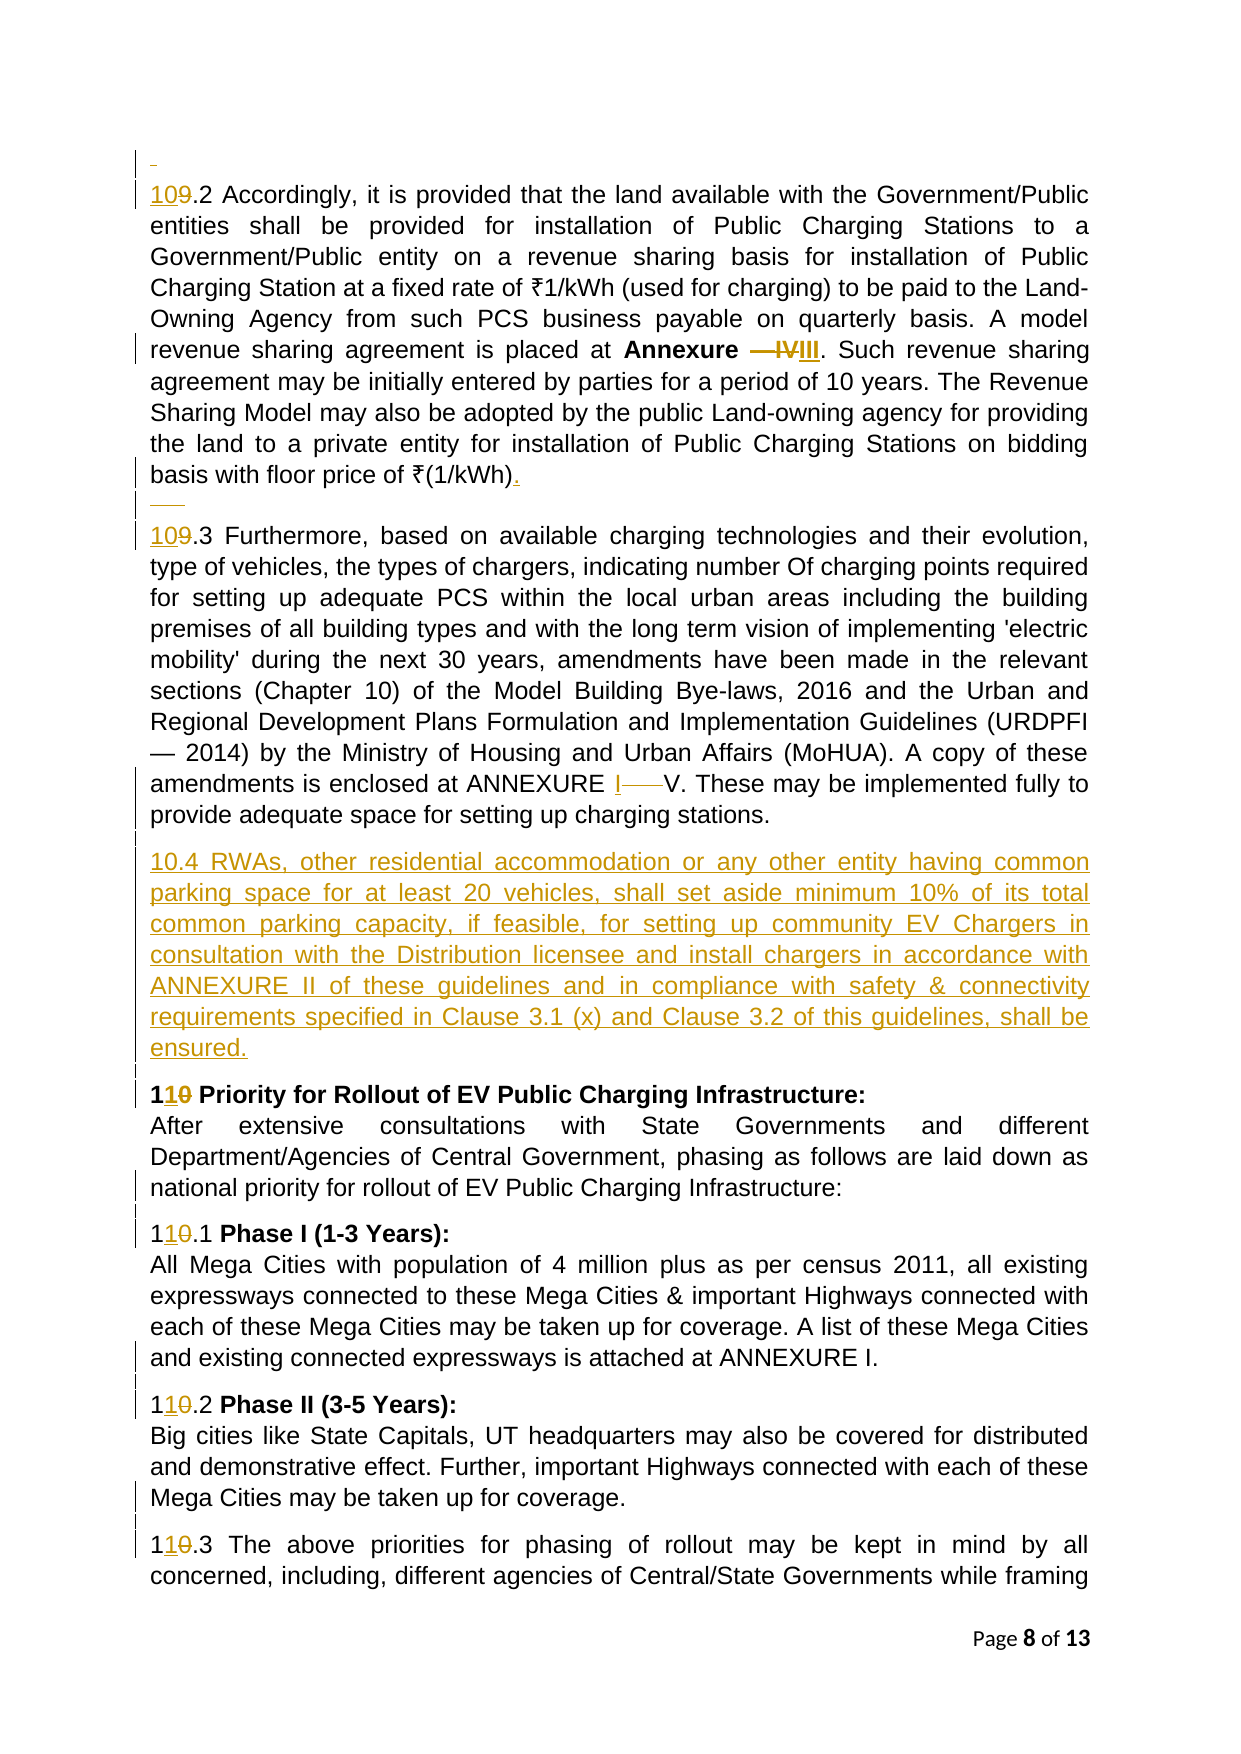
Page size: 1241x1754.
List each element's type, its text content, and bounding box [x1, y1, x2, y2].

text 1.1 Phase I (1-3 Years): [150, 1219, 1090, 1248]
text 1 Priority for Rollout of EV Public Charging Infrastructure: [150, 1079, 1090, 1108]
text 1.2 Phase II (3-5 Years): [150, 1390, 1090, 1419]
text .3 Furthermore, based on available charging technologies and their evolution, type of vehicles, the types of chargers, indicating number Of charging points required for setting up adequate PCS within the local urban areas including the building premises of all building types and with the long term vision of implementing 'electric mobility' during the next 30 years, amendments have been made in the relevant sections (Chapter 10) of the Model Building Bye-laws, 2016 and the Urban and Regional Development Plans Formulation and Implementation Guidelines (URDPFI — 2014) by the Ministry of Housing and Urban Affairs (MoHUA). A copy of these amendments is enclosed at ANNEXURE V. These may be implemented fully to provide adequate space for setting up charging stations. [150, 521, 1090, 829]
text After extensive consultations with State Governments and different Department/Agencies of Central Government, phasing as follows are laid down as national priority for rollout of EV Public Charging Infrastructure: [150, 1111, 1090, 1201]
text All Mega Cities with population of 4 million plus as per census 2011, all existing expressways connected to these Mega Cities & important Highways connected with each of these Mega Cities may be taken up for coverage. A list of these Mega Cities and existing connected expressways is attached at ANNEXURE I. [150, 1250, 1090, 1372]
text .2 Accordingly, it is provided that the land available with the Government/Public entities shall be provided for installation of Public Charging Stations to a Government/Public entity on a revenue sharing basis for installation of Public Charging Station at a fixed rate of ₹1/kWh (used for charging) to be paid to the Land-Owning Agency from such PCS business payable on quarterly basis. A model revenue sharing agreement is placed at Annexure . Such revenue sharing agreement may be initially entered by parties for a period of 10 years. The Revenue Sharing Model may also be adopted by the public Land-owning agency for providing the land to a private entity for installation of Public Charging Stations on bidding basis with floor price of ₹(1/kWh) [150, 180, 1090, 488]
text Big cities like State Capitals, UT headquarters may also be covered for distributed and demonstrative effect. Further, important Highways connected with each of these Mega Cities may be taken up for coverage. [150, 1421, 1090, 1512]
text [150, 1530, 1090, 1589]
